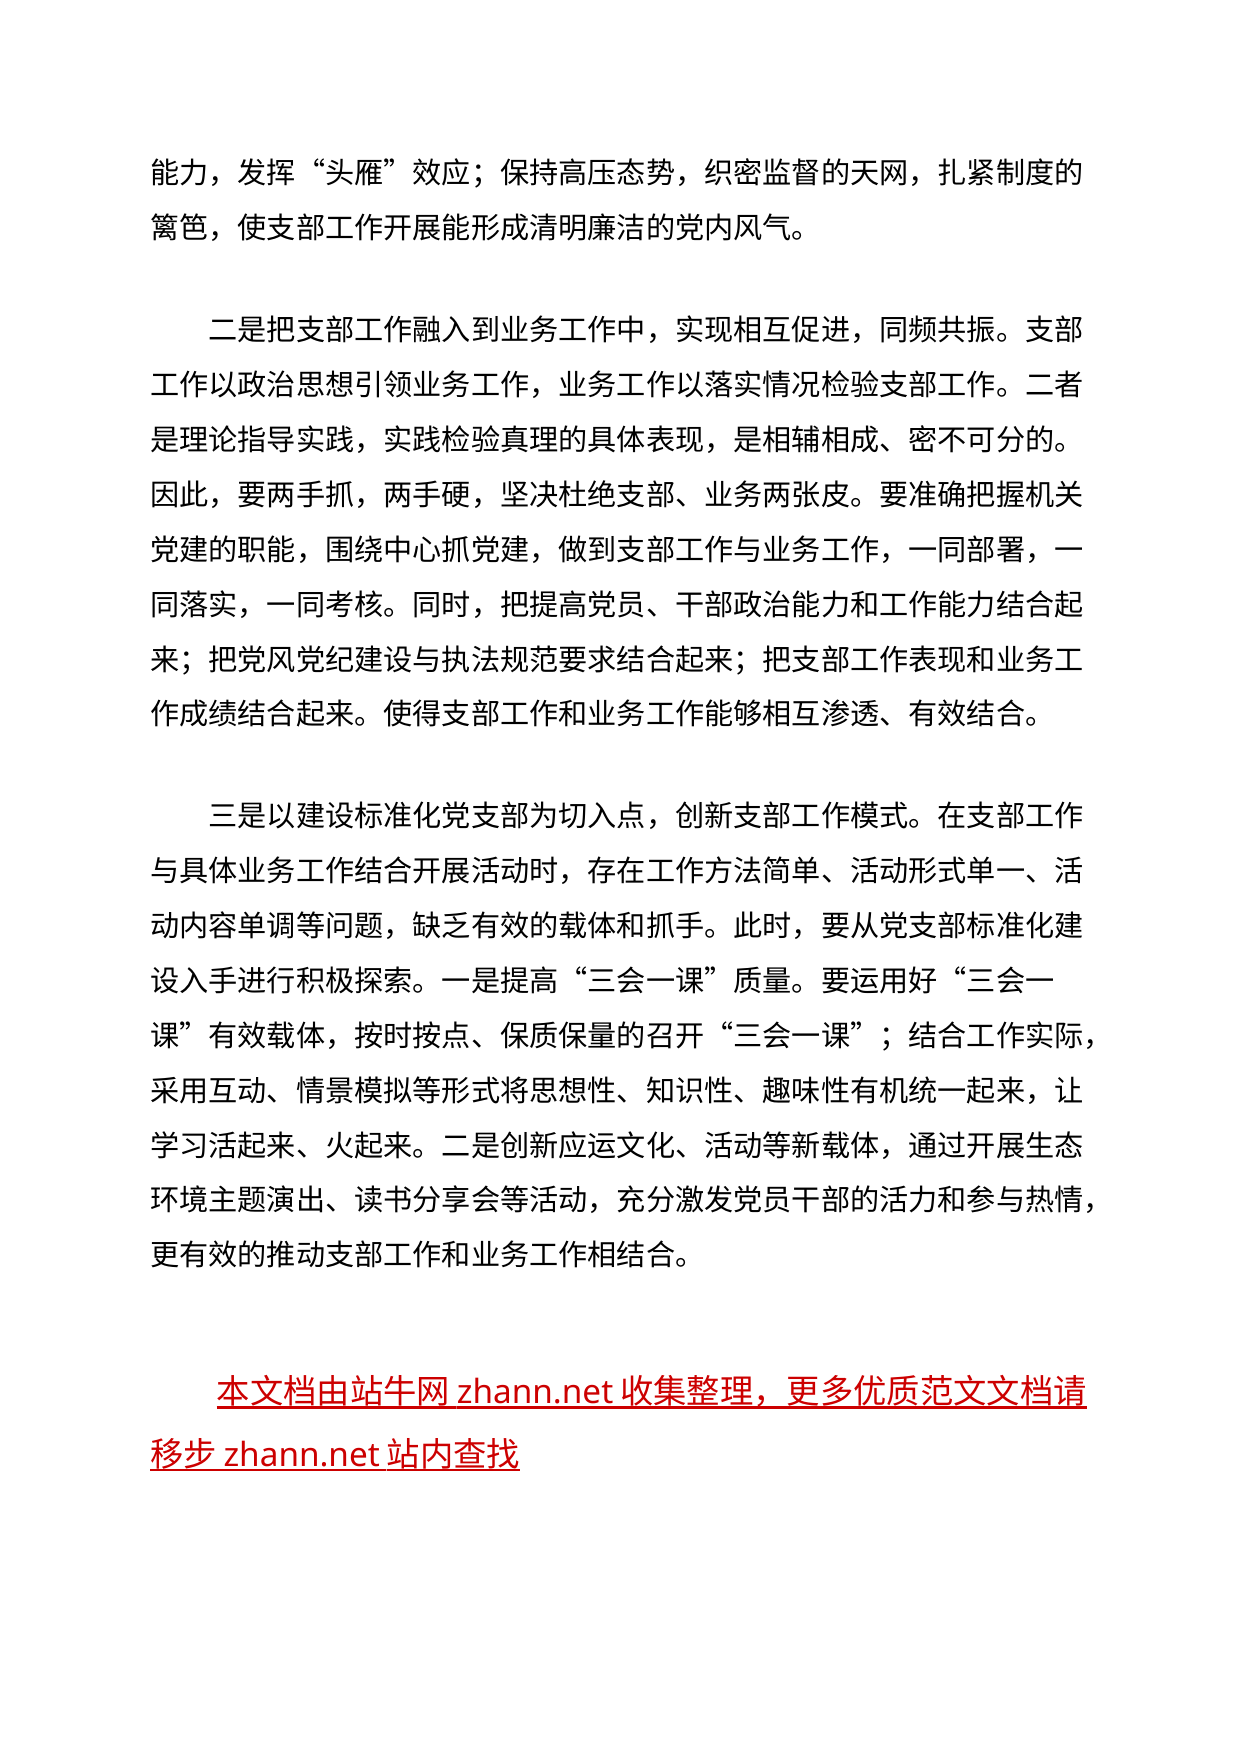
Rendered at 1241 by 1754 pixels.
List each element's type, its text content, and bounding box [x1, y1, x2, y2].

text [150, 150, 1090, 247]
text 二是把支部工作融入到业务工作中，实现相互促进，同频共振。支部工作以政治思想引领业务工作，业务工作以落实情况检验支部工作。二者是理论指导实践，实践检验真理的具体表现，是相辅相成、密不可分的。因此，要两手抓，两手硬，坚决杜绝支部、业务两张皮。要准确把握机关党建的职能，围绕中心抓党建，做到支部工作与业务工作，一同部署，一同落实，一同考核。同时，把提高党员、干部政治能力和工作能力结合起来；把党风党纪建设与执法规范要求结合起来；把支部工作表现和业务工作成绩结合起来。使得支部工作和业务工作能够相互渗透、有效结合。 [150, 307, 1090, 733]
text 三是以建设标准化党支部为切入点，创新支部工作模式。在支部工作与具体业务工作结合开展活动时，存在工作方法简单、活动形式单一、活动内容单调等问题，缺乏有效的载体和抓手。此时，要从党支部标准化建设入手进行积极探索。一是提高“三会一课”质量。要运用好“三会一课”有效载体，按时按点、保质保量的召开“三会一课”；结合工作实际，采用互动、情景模拟等形式将思想性、知识性、趣味性有机统一起来，让学习活起来、火起来。二是创新应运文化、活动等新载体，通过开展生态环境主题演出、读书分享会等活动，充分激发党员干部的活力和参与热情，更有效的推动支部工作和业务工作相结合。 [150, 793, 1090, 1274]
text 本文档由站牛网zhann.net收集整理，更多优质范文文档请移步zhann.net站内查找 [150, 1365, 1090, 1476]
